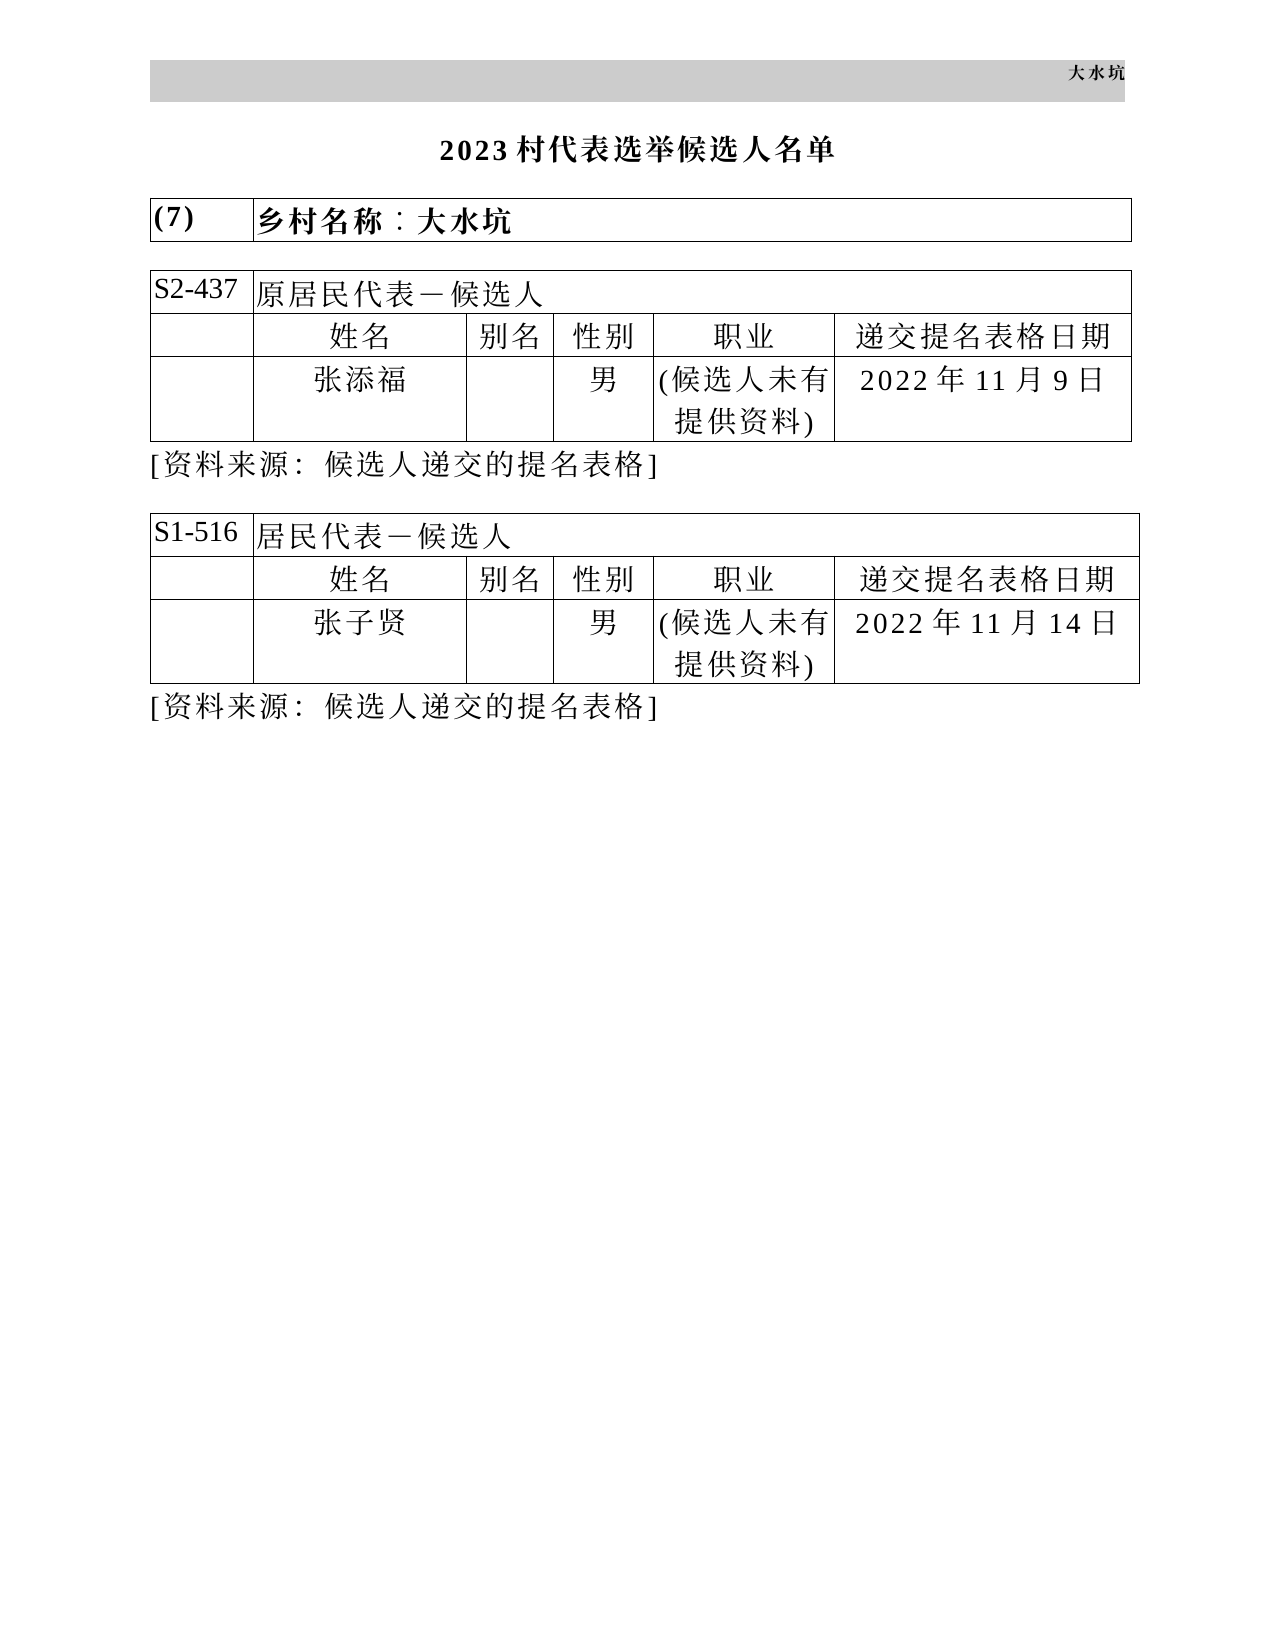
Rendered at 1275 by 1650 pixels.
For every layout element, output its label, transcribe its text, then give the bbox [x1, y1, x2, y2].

table_cell (候选人未有提供资料) [654, 357, 834, 441]
table_cell 男 [554, 357, 653, 441]
text [资料来源：候选人递交的提名表格] [150, 442, 1125, 484]
table_cell 张添福 [254, 357, 466, 441]
table_cell 姓名 [254, 557, 466, 598]
table_cell 职业 [654, 314, 834, 356]
table_cell 性别 [554, 314, 653, 356]
table_cell [467, 600, 553, 683]
table_cell 2022年11月9日 [835, 357, 1131, 441]
table_cell 递交提名表格日期 [835, 557, 1139, 598]
table_header S1-516 [151, 514, 253, 556]
subtitle 大水坑 [150, 60, 1125, 102]
table_cell 递交提名表格日期 [835, 314, 1131, 356]
table_cell (候选人未有提供资料) [654, 600, 834, 683]
table_cell 张子贤 [254, 600, 466, 683]
table_cell 性别 [554, 557, 653, 598]
table_cell 别名 [467, 557, 553, 598]
table_header (7) [151, 199, 253, 241]
table_header S2-437 [151, 271, 253, 313]
table_cell [151, 314, 253, 356]
table_cell [467, 357, 553, 441]
text 2023村代表选举候选人名单 [150, 127, 1125, 169]
table_cell [151, 600, 253, 683]
table_cell 别名 [467, 314, 553, 356]
table_cell [151, 557, 253, 598]
table_header 原居民代表－候选人 [254, 271, 1131, 313]
text [资料来源：候选人递交的提名表格] [150, 684, 1125, 726]
table_cell 2022年11月14日 [835, 600, 1139, 683]
table_cell 姓名 [254, 314, 466, 356]
table_header 居民代表－候选人 [254, 514, 1139, 556]
table_header 乡村名称︰大水坑 [254, 199, 1131, 241]
table_cell 男 [554, 600, 653, 683]
table_cell 职业 [654, 557, 834, 598]
table_cell [151, 357, 253, 441]
